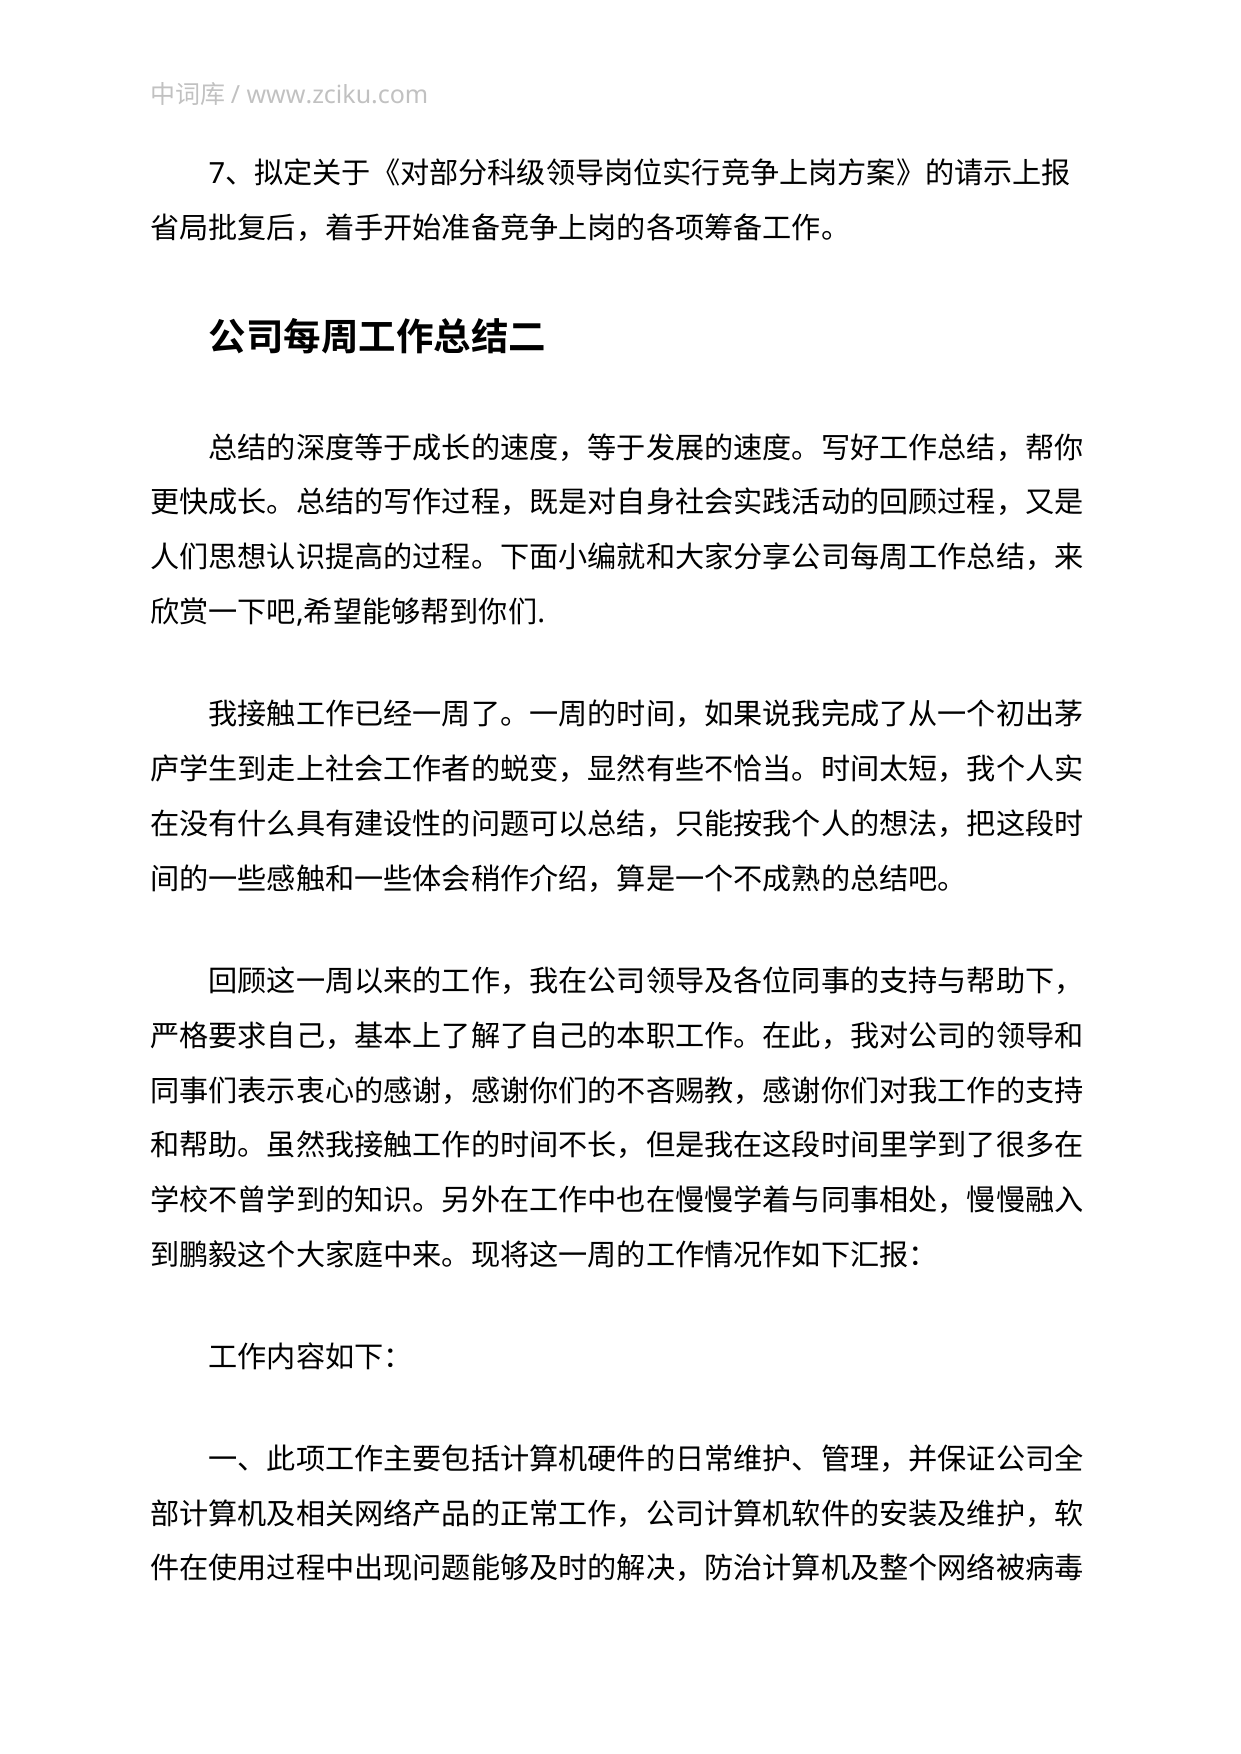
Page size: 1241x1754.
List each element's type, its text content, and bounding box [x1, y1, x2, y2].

text 我接触工作已经一周了。一周的时间，如果说我完成了从一个初出茅庐学生到走上社会工作者的蜕变，显然有些不恰当。时间太短，我个人实在没有什么具有建设性的问题可以总结，只能按我个人的想法，把这段时间的一些感触和一些体会稍作介绍，算是一个不成熟的总结吧。 [150, 691, 1090, 898]
text 公司每周工作总结二 [150, 307, 1090, 361]
text 回顾这一周以来的工作，我在公司领导及各位同事的支持与帮助下，严格要求自己，基本上了解了自己的本职工作。在此，我对公司的领导和同事们表示衷心的感谢，感谢你们的不吝赐教，感谢你们对我工作的支持和帮助。虽然我接触工作的时间不长，但是我在这段时间里学到了很多在学校不曾学到的知识。另外在工作中也在慢慢学着与同事相处，慢慢融入到鹏毅这个大家庭中来。现将这一周的工作情况作如下汇报： [150, 957, 1090, 1274]
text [150, 1435, 1090, 1587]
text 工作内容如下： [150, 1333, 1090, 1376]
text 总结的深度等于成长的速度，等于发展的速度。写好工作总结，帮你更快成长。总结的写作过程，既是对自身社会实践活动的回顾过程，又是人们思想认识提高的过程。下面小编就和大家分享公司每周工作总结，来欣赏一下吧,希望能够帮到你们. [150, 424, 1090, 631]
text 7、拟定关于《对部分科级领导岗位实行竞争上岗方案》的请示上报省局批复后，着手开始准备竞争上岗的各项筹备工作。 [150, 150, 1090, 247]
